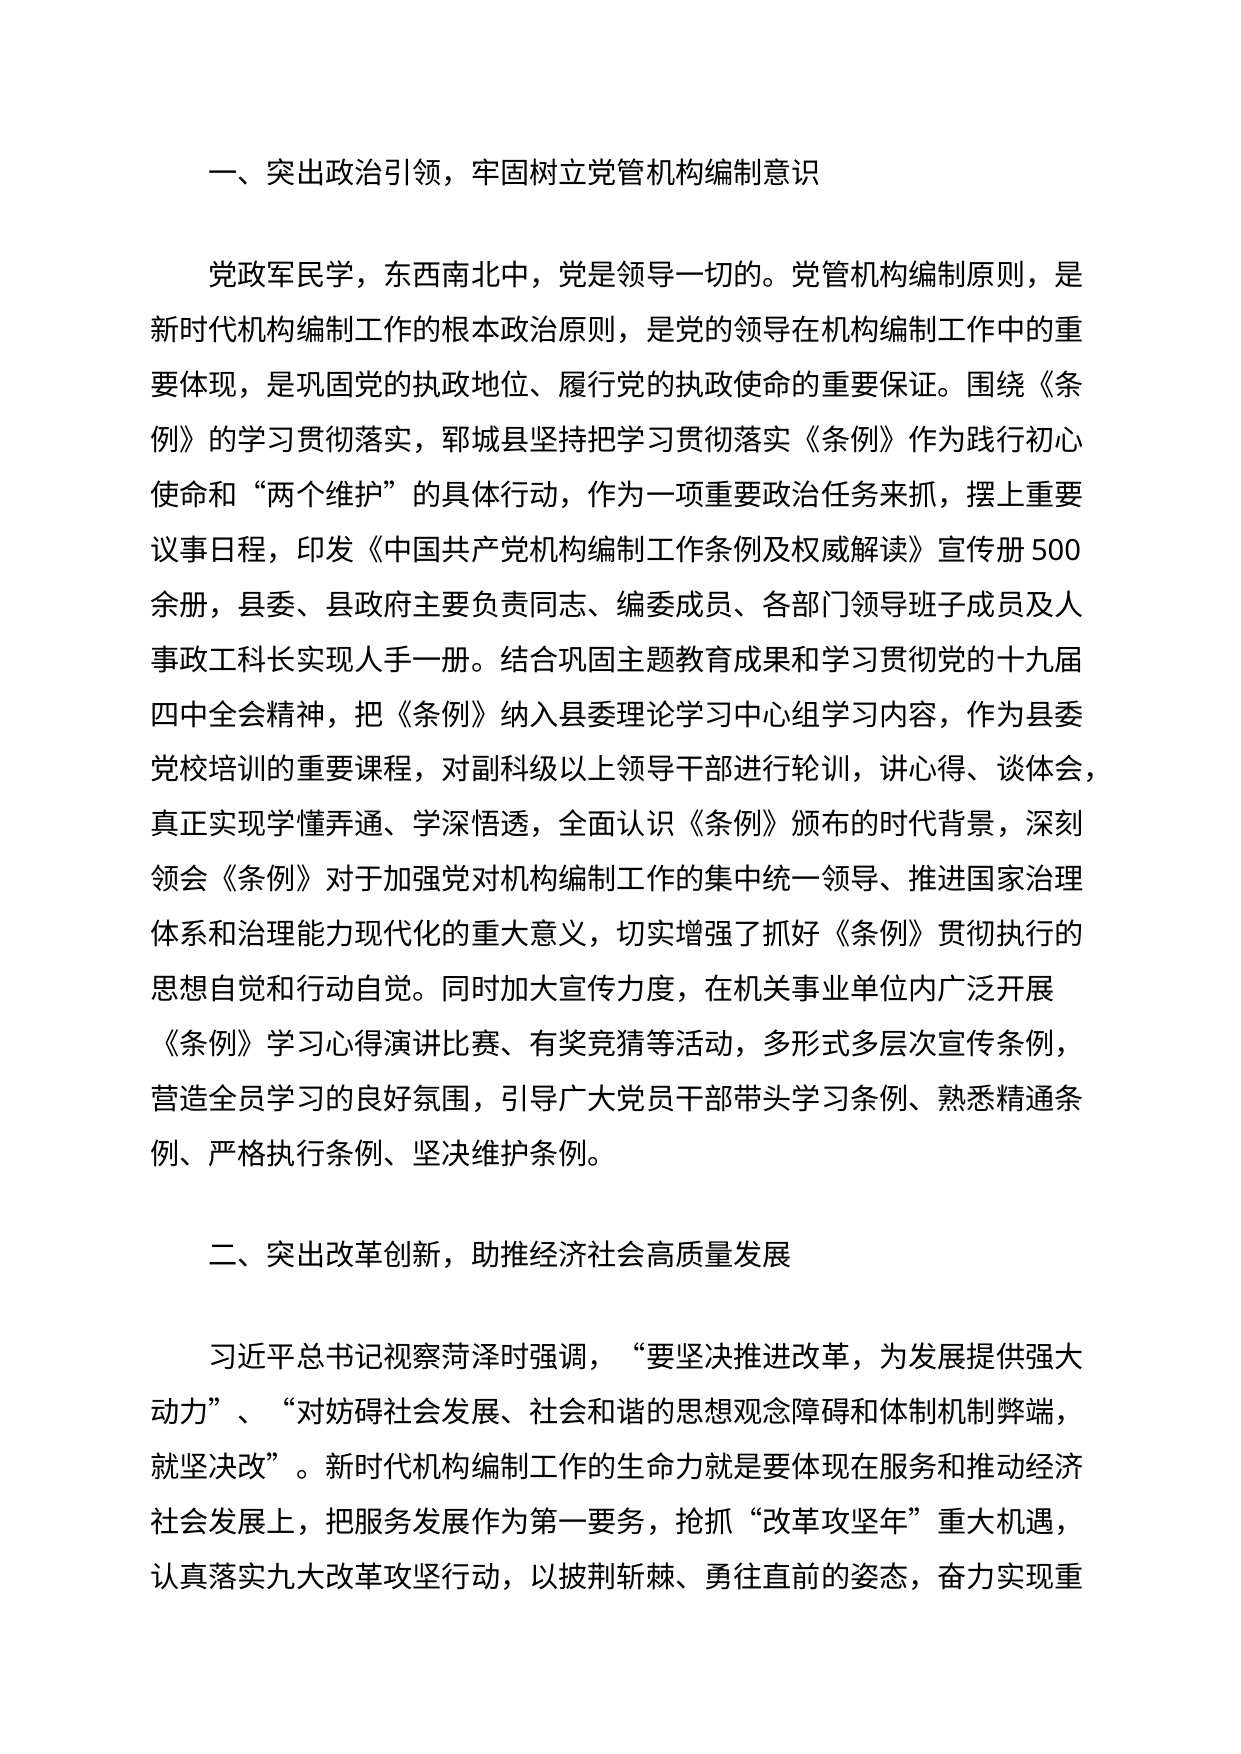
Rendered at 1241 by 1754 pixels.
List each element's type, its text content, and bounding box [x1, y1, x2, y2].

text 党政军民学，东西南北中，党是领导一切的。党管机构编制原则，是新时代机构编制工作的根本政治原则，是党的领导在机构编制工作中的重要体现，是巩固党的执政地位、履行党的执政使命的重要保证。围绕《条例》的学习贯彻落实，郓城县坚持把学习贯彻落实《条例》作为践行初心使命和“两个维护”的具体行动，作为一项重要政治任务来抓，摆上重要议事日程，印发《中国共产党机构编制工作条例及权威解读》宣传册500余册，县委、县政府主要负责同志、编委成员、各部门领导班子成员及人事政工科长实现人手一册。结合巩固主题教育成果和学习贯彻党的十九届四中全会精神，把《条例》纳入县委理论学习中心组学习内容，作为县委党校培训的重要课程，对副科级以上领导干部进行轮训，讲心得、谈体会，真正实现学懂弄通、学深悟透，全面认识《条例》颁布的时代背景，深刻领会《条例》对于加强党对机构编制工作的集中统一领导、推进国家治理体系和治理能力现代化的重大意义，切实增强了抓好《条例》贯彻执行的思想自觉和行动自觉。同时加大宣传力度，在机关事业单位内广泛开展《条例》学习心得演讲比赛、有奖竞猜等活动，多形式多层次宣传条例，营造全员学习的良好氛围，引导广大党员干部带头学习条例、熟悉精通条例、严格执行条例、坚决维护条例。 [150, 252, 1090, 1172]
text 二、突出改革创新，助推经济社会高质量发展 [150, 1232, 1090, 1274]
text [150, 1334, 1090, 1596]
text 一、突出政治引领，牢固树立党管机构编制意识 [150, 150, 1090, 192]
